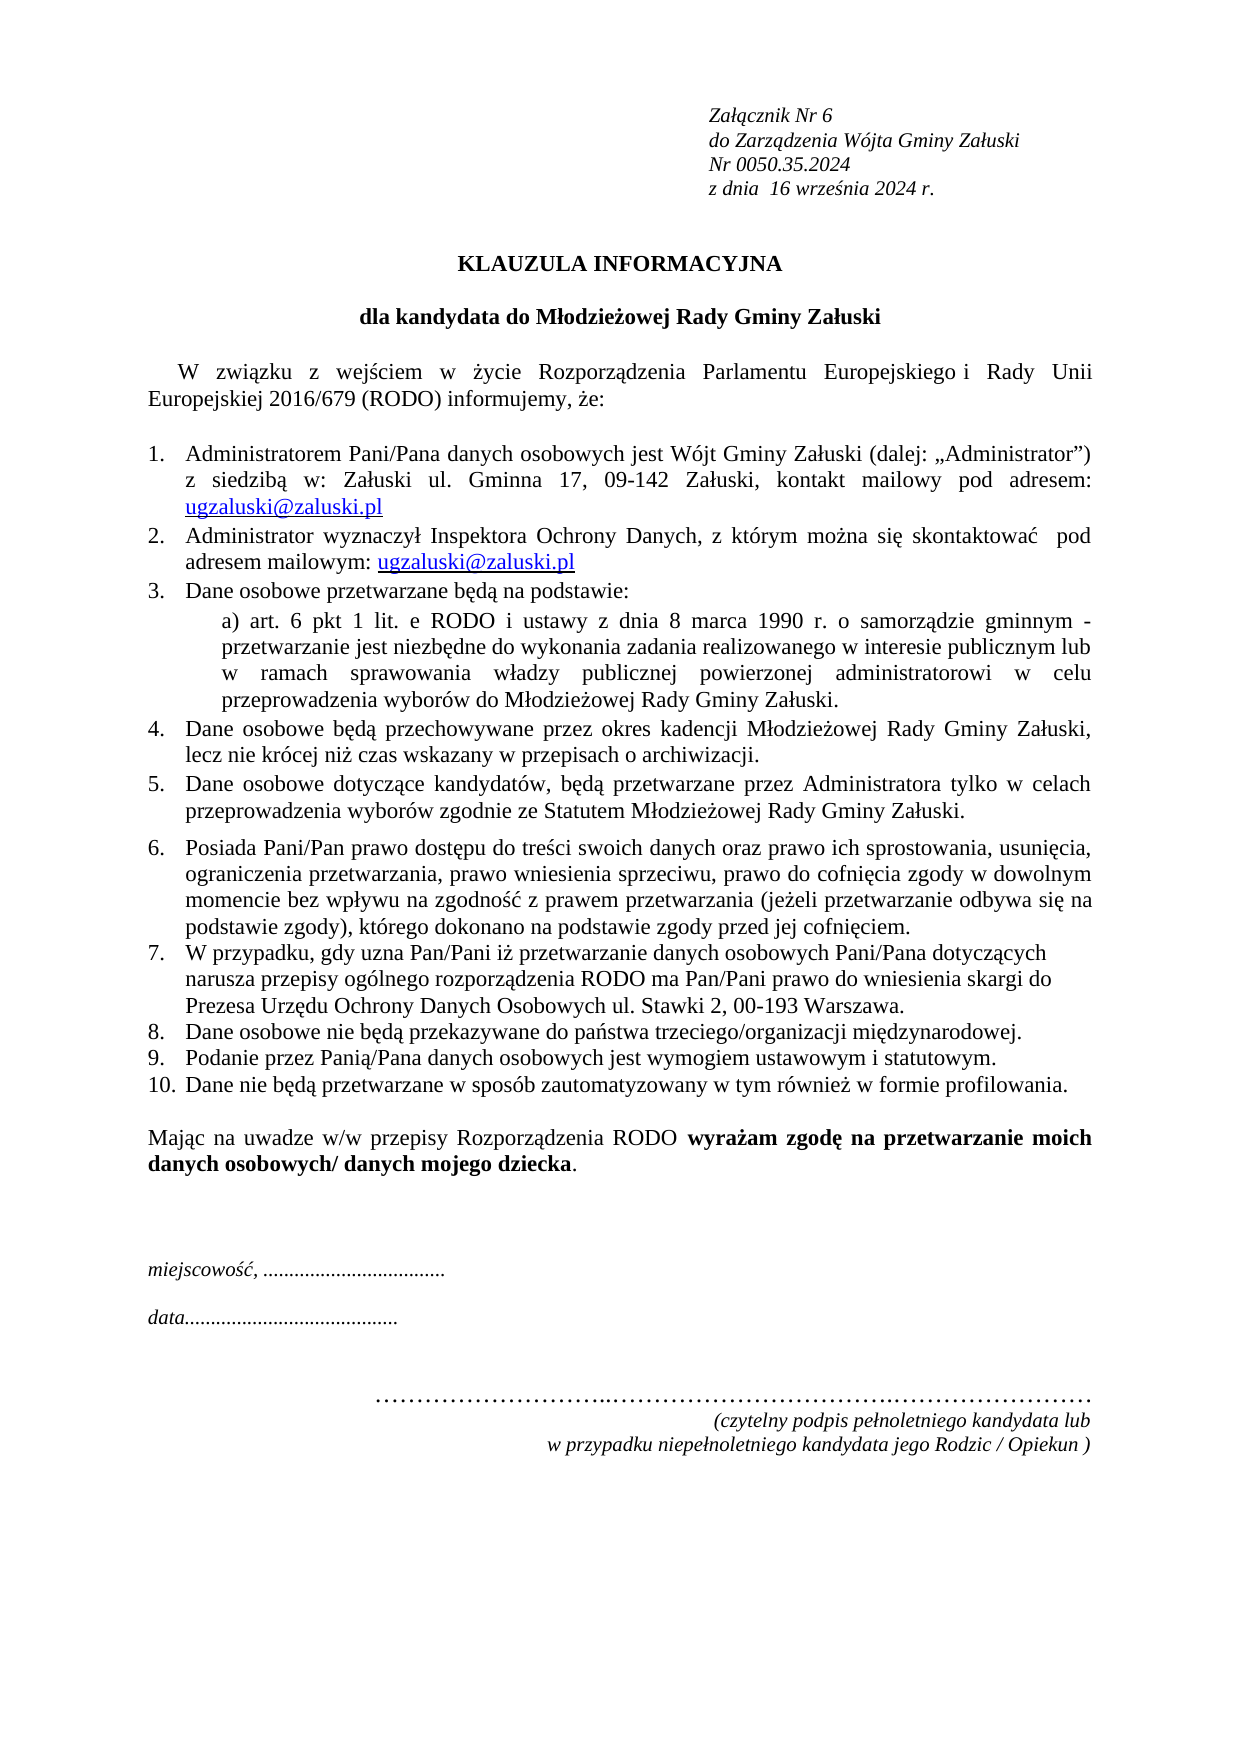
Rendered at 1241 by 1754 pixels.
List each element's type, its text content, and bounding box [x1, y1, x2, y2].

list Administrator wyznaczył Inspektora Ochrony Danych, z którym można się skontaktować pod adresem mailowym: ugzaluski@zaluski.pl [148, 522, 1093, 575]
list Administratorem Pani/Pana danych osobowych jest Wójt Gminy Załuski (dalej: „Administrator”) z siedzibą w: Załuski ul. Gminna 17, 09-142 Załuski, kontakt mailowy pod adresem: ugzaluski@zaluski.pl [148, 440, 1093, 519]
text miejscowość, ................................... [148, 1257, 1093, 1281]
list Posiada Pani/Pan prawo dostępu do treści swoich danych oraz prawo ich sprostowania, usunięcia, ograniczenia przetwarzania, prawo wniesienia sprzeciwu, prawo do cofnięcia zgody w dowolnym momencie bez wpływu na zgodność z prawem przetwarzania (jeżeli przetwarzanie odbywa się na podstawie zgody), którego dokonano na podstawie zgody przed jej cofnięciem. [148, 834, 1093, 939]
text a) art. 6 pkt 1 lit. e RODO i ustawy z dnia 8 marca 1990 r. o samorządzie gminnym - przetwarzanie jest niezbędne do wykonania zadania realizowanego w interesie publicznym lub w ramach sprawowania władzy publicznej powierzonej administratorowi w celu przeprowadzenia wyborów do Młodzieżowej Rady Gminy Załuski. [221, 607, 1093, 712]
list Dane osobowe dotyczące kandydatów, będą przetwarzane przez Administratora tylko w celach przeprowadzenia wyborów zgodnie ze Statutem Młodzieżowej Rady Gminy Załuski. [148, 771, 1093, 823]
text z dnia 16 września 2024 r. [635, 176, 1093, 200]
text do Zarządzenia Wójta Gminy Załuski [635, 127, 1093, 152]
text W związku z wejściem w życie Rozporządzenia Parlamentu Europejskiego i Rady Unii Europejskiej 2016/679 (RODO) informujemy, że: [148, 358, 1093, 411]
text dla kandydata do Młodzieżowej Rady Gminy Załuski [148, 303, 1093, 329]
list Dane osobowe nie będą przekazywane do państwa trzeciego/organizacji międzynarodowej. [148, 1018, 1093, 1044]
text w przypadku niepełnoletniego kandydata jego Rodzic / Opiekun ) [148, 1432, 1093, 1456]
list Dane osobowe będą przechowywane przez okres kadencji Młodzieżowej Rady Gminy Załuski, lecz nie krócej niż czas wskazany w przepisach o archiwizacji. [148, 715, 1093, 768]
list Podanie przez Panią/Pana danych osobowych jest wymogiem ustawowym i statutowym. [148, 1044, 1093, 1071]
text (czytelny podpis pełnoletniego kandydata lub [148, 1408, 1093, 1432]
text ………………………..…………………………….…………………… [148, 1379, 1093, 1408]
list Dane osobowe przetwarzane będą na podstawie: [148, 578, 1093, 604]
text Nr 0050.35.2024 [635, 152, 1093, 176]
text Załącznik Nr 6 [635, 103, 1093, 127]
list W przypadku, gdy uzna Pan/Pani iż przetwarzanie danych osobowych Pani/Pana dotyczących narusza przepisy ogólnego rozporządzenia RODO ma Pan/Pani prawo do wniesienia skargi do Prezesa Urzędu Ochrony Danych Osobowych ul. Stawki 2, 00-193 Warszawa. [148, 939, 1093, 1018]
text data......................................... [148, 1305, 1093, 1329]
text Mając na uwadze w/w przepisy Rozporządzenia RODO wyrażam zgodę na przetwarzanie moich danych osobowych/ danych mojego dziecka. [148, 1123, 1093, 1176]
text KLAUZULA INFORMACYJNA [148, 250, 1093, 276]
list Dane nie będą przetwarzane w sposób zautomatyzowany w tym również w formie profilowania. [148, 1071, 1093, 1097]
